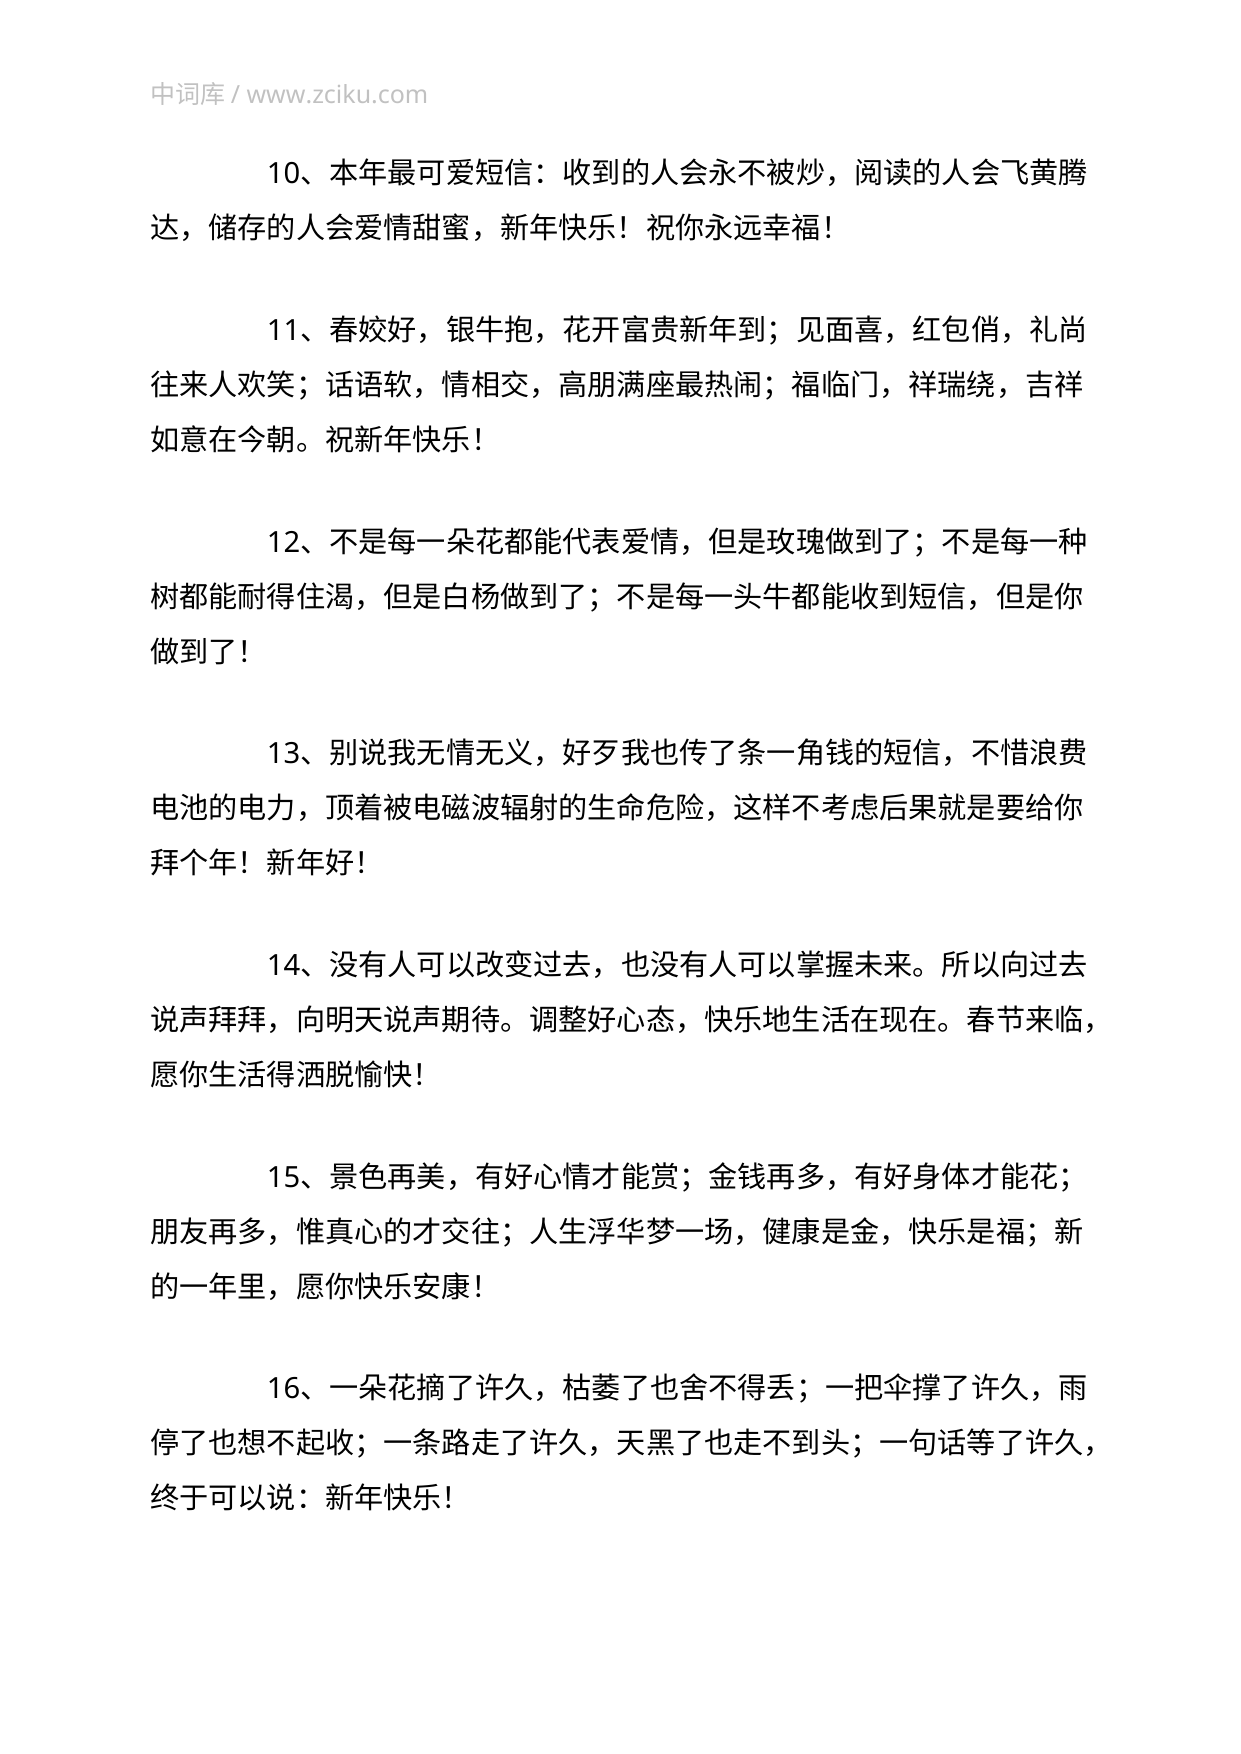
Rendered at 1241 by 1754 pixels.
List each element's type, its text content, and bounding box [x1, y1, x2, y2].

text 14、没有人可以改变过去，也没有人可以掌握未来。所以向过去说声拜拜，向明天说声期待。调整好心态，快乐地生活在现在。春节来临，愿你生活得洒脱愉快！ [150, 942, 1090, 1094]
text 11、春姣好，银牛抱，花开富贵新年到；见面喜，红包俏，礼尚往来人欢笑；话语软，情相交，高朋满座最热闹；福临门，祥瑞绕，吉祥如意在今朝。祝新年快乐！ [150, 307, 1090, 459]
text 12、不是每一朵花都能代表爱情，但是玫瑰做到了；不是每一种树都能耐得住渴，但是白杨做到了；不是每一头牛都能收到短信，但是你做到了！ [150, 518, 1090, 671]
text 16、一朵花摘了许久，枯萎了也舍不得丢；一把伞撑了许久，雨停了也想不起收；一条路走了许久，天黑了也走不到头；一句话等了许久，终于可以说：新年快乐！ [150, 1365, 1090, 1517]
text 10、本年最可爱短信：收到的人会永不被炒，阅读的人会飞黄腾达，储存的人会爱情甜蜜，新年快乐！祝你永远幸福！ [150, 150, 1090, 247]
text 15、景色再美，有好心情才能赏；金钱再多，有好身体才能花；朋友再多，惟真心的才交往；人生浮华梦一场，健康是金，快乐是福；新的一年里，愿你快乐安康！ [150, 1153, 1090, 1306]
text 13、别说我无情无义，好歹我也传了条一角钱的短信，不惜浪费电池的电力，顶着被电磁波辐射的生命危险，这样不考虑后果就是要给你拜个年！新年好！ [150, 730, 1090, 882]
